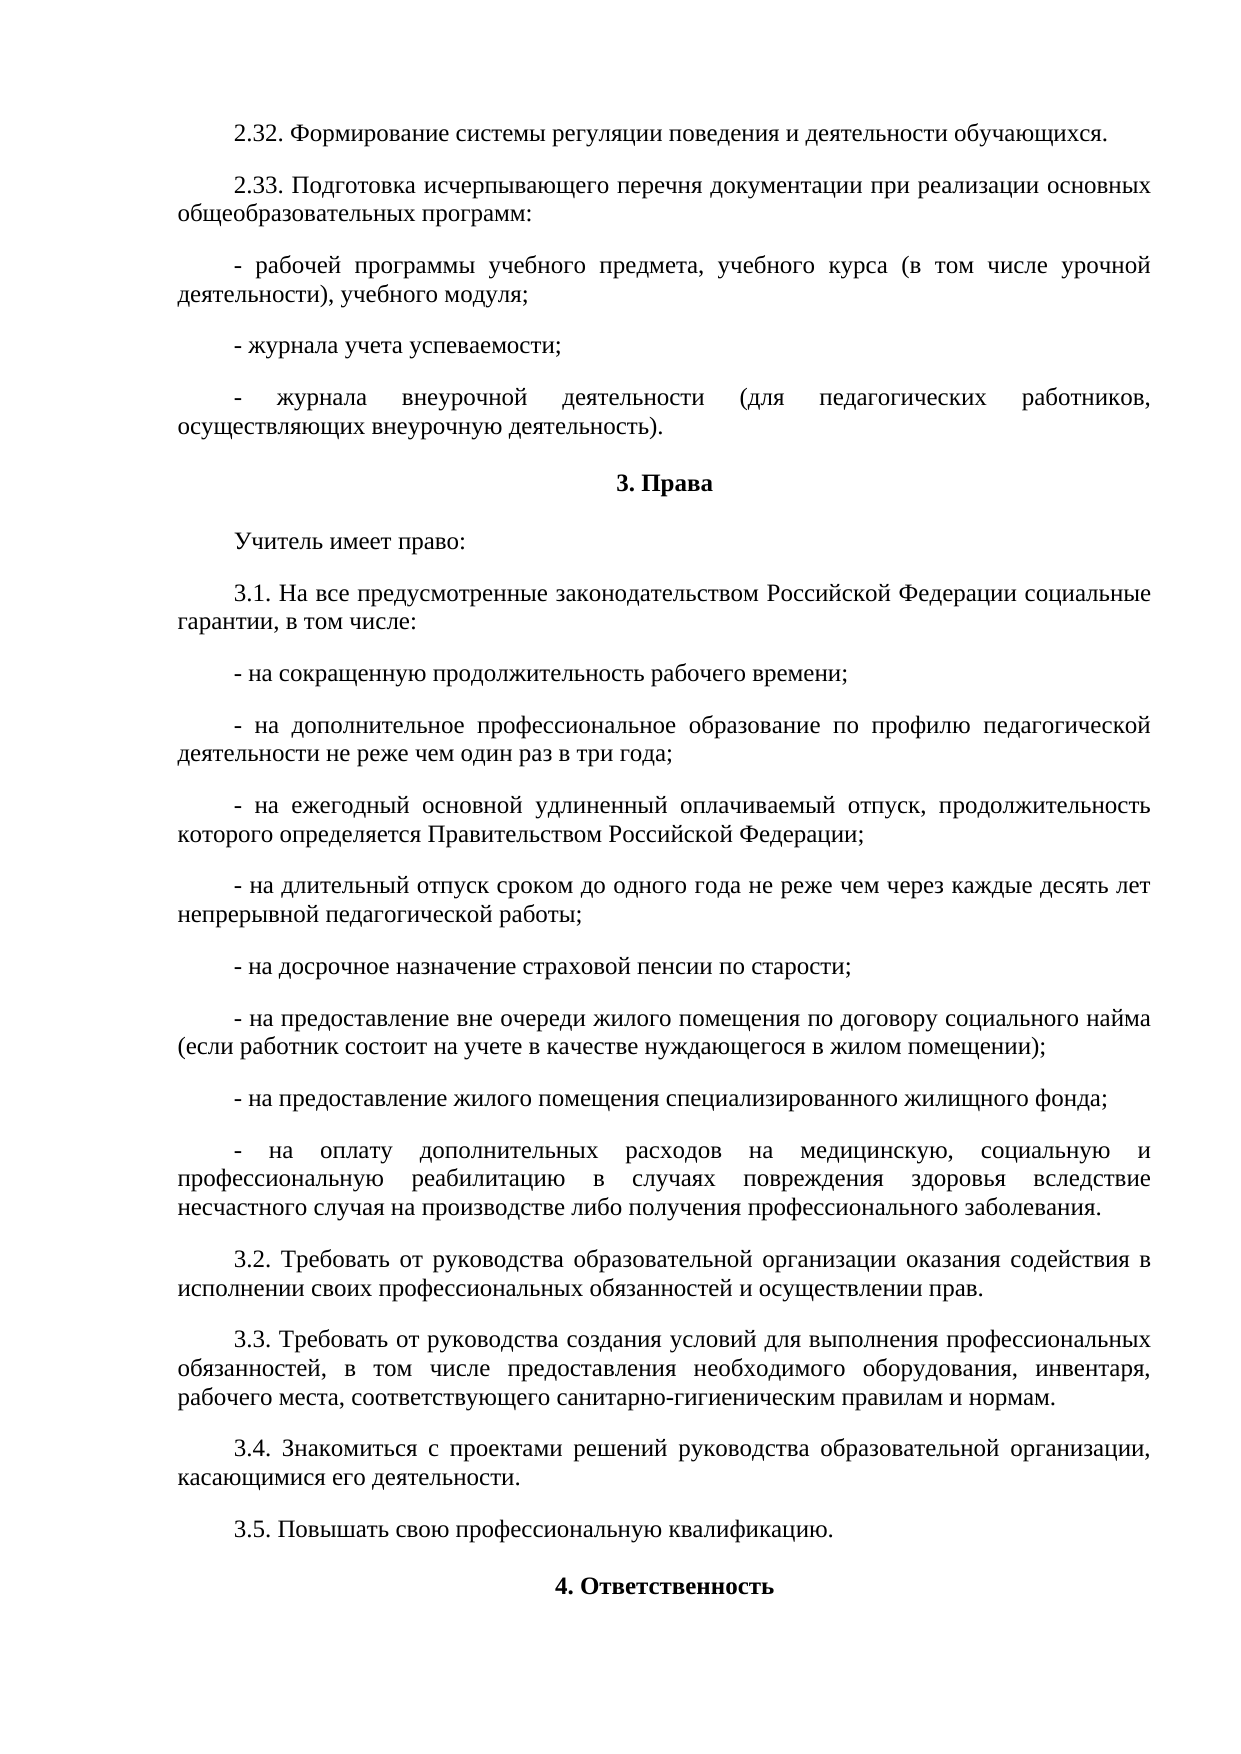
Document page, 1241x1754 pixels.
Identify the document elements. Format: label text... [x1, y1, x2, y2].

text - на дополнительное профессиональное образование по профилю педагогической деятельности не реже чем один раз в три года; [177, 710, 1152, 767]
text - журнала внеурочной деятельности (для педагогических работников, осуществляющих внеурочную деятельность). [177, 382, 1152, 440]
text 2.33. Подготовка исчерпывающего перечня документации при реализации основных общеобразовательных программ: [177, 170, 1152, 227]
text - на длительный отпуск сроком до одного года не реже чем через каждые десять лет непрерывной педагогической работы; [177, 871, 1152, 928]
text 2.32. Формирование системы регуляции поведения и деятельности обучающихся. [177, 118, 1152, 147]
text 3.5. Повышать свою профессиональную квалификацию. [177, 1514, 1152, 1543]
text - на предоставление жилого помещения специализированного жилищного фонда; [177, 1083, 1152, 1112]
text - журнала учета успеваемости; [177, 331, 1152, 359]
text - на сокращенную продолжительность рабочего времени; [177, 658, 1152, 687]
title 4. Ответственность [177, 1571, 1152, 1600]
text - на досрочное назначение страховой пенсии по старости; [177, 951, 1152, 980]
text 3.1. На все предусмотренные законодательством Российской Федерации социальные гарантии, в том числе: [177, 578, 1152, 635]
text - на ежегодный основной удлиненный оплачиваемый отпуск, продолжительность которого определяется Правительством Российской Федерации; [177, 790, 1152, 848]
text 3.2. Требовать от руководства образовательной организации оказания содействия в исполнении своих профессиональных обязанностей и осуществлении прав. [177, 1244, 1152, 1301]
text - рабочей программы учебного предмета, учебного курса (в том числе урочной деятельности), учебного модуля; [177, 250, 1152, 308]
text - на оплату дополнительных расходов на медицинскую, социальную и профессиональную реабилитацию в случаях повреждения здоровья вследствие несчастного случая на производстве либо получения профессионального заболевания. [177, 1135, 1152, 1221]
text 3.3. Требовать от руководства создания условий для выполнения профессиональных обязанностей, в том числе предоставления необходимого оборудования, инвентаря, рабочего места, соответствующего санитарно-гигиеническим правилам и нормам. [177, 1324, 1152, 1411]
text - на предоставление вне очереди жилого помещения по договору социального найма (если работник состоит на учете в качестве нуждающегося в жилом помещении); [177, 1003, 1152, 1060]
title 3. Права [177, 468, 1152, 497]
text Учитель имеет право: [177, 526, 1152, 555]
text 3.4. Знакомиться с проектами решений руководства образовательной организации, касающимися его деятельности. [177, 1433, 1152, 1491]
